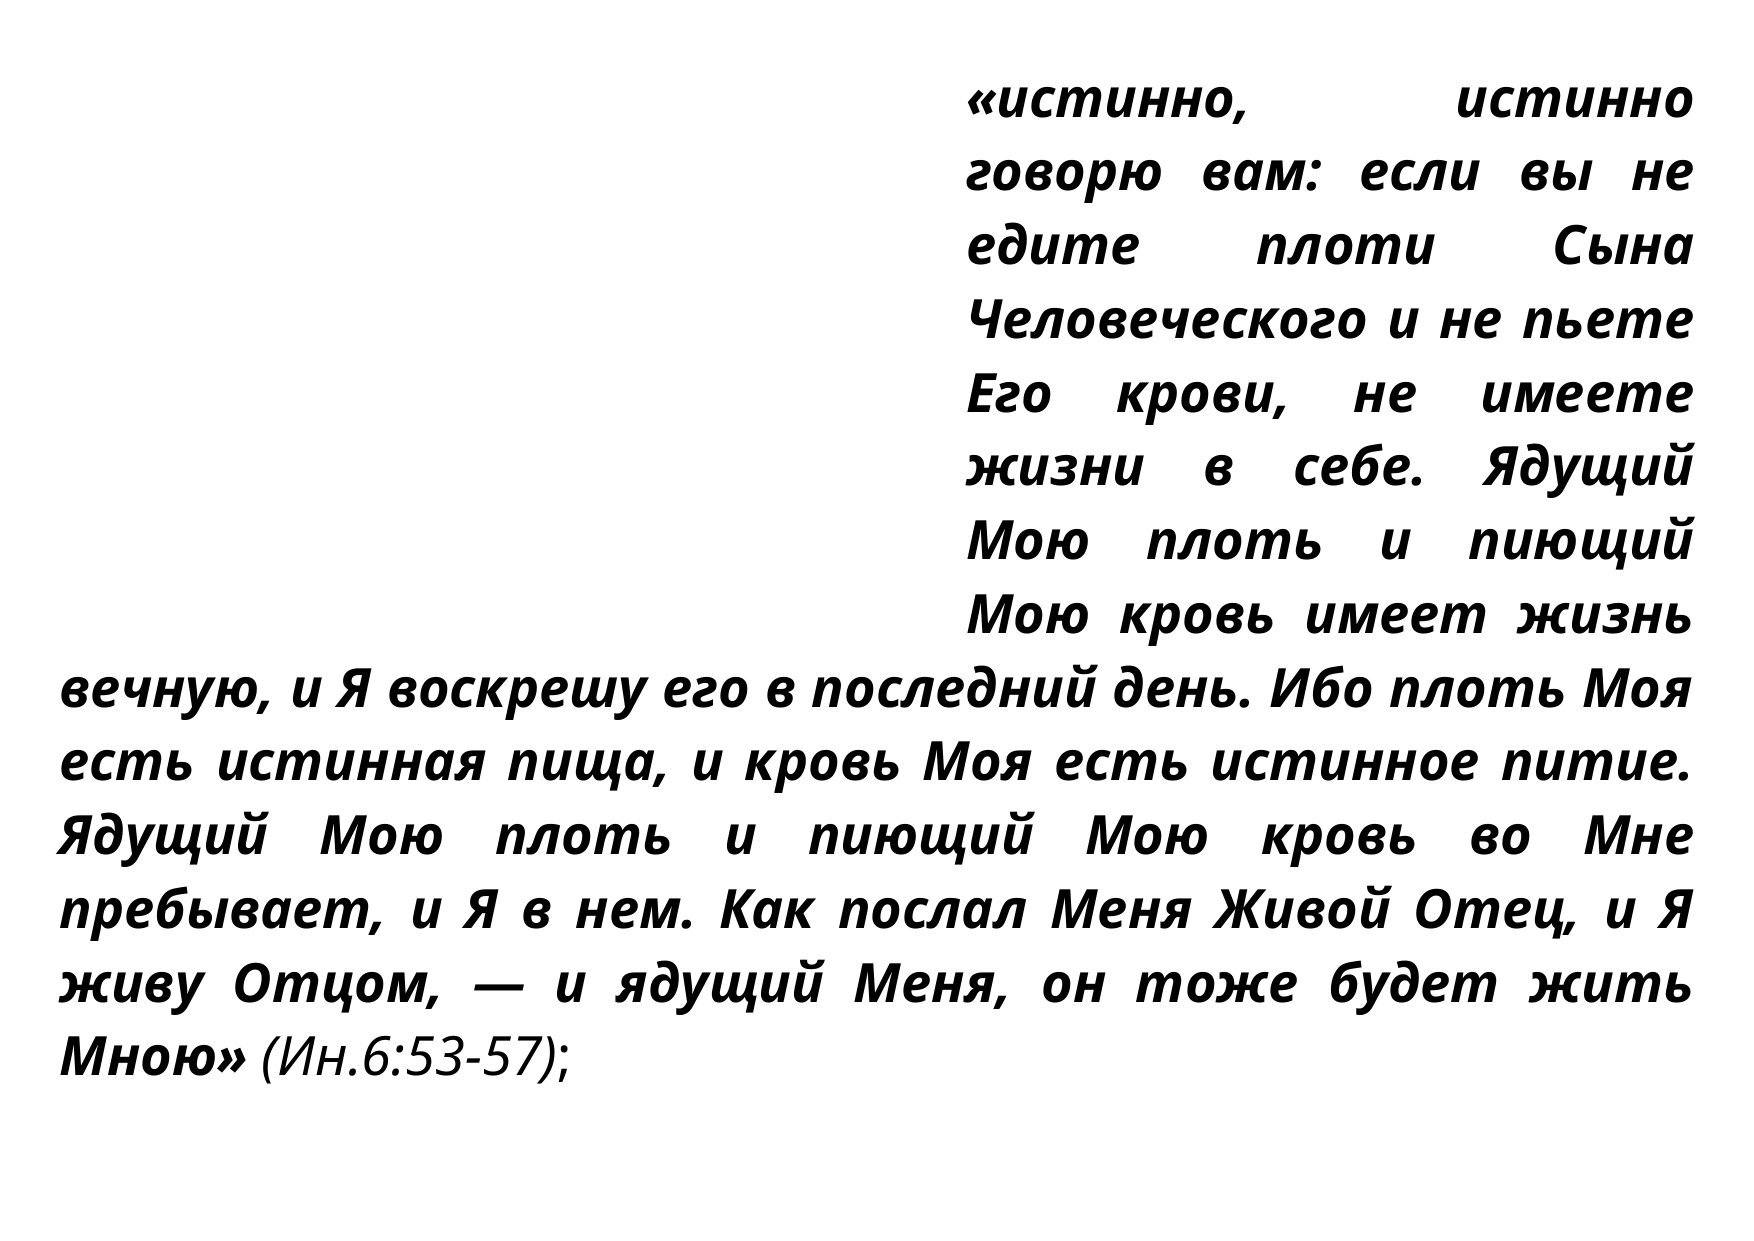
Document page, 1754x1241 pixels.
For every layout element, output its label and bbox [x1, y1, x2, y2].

text [59, 59, 1695, 1092]
